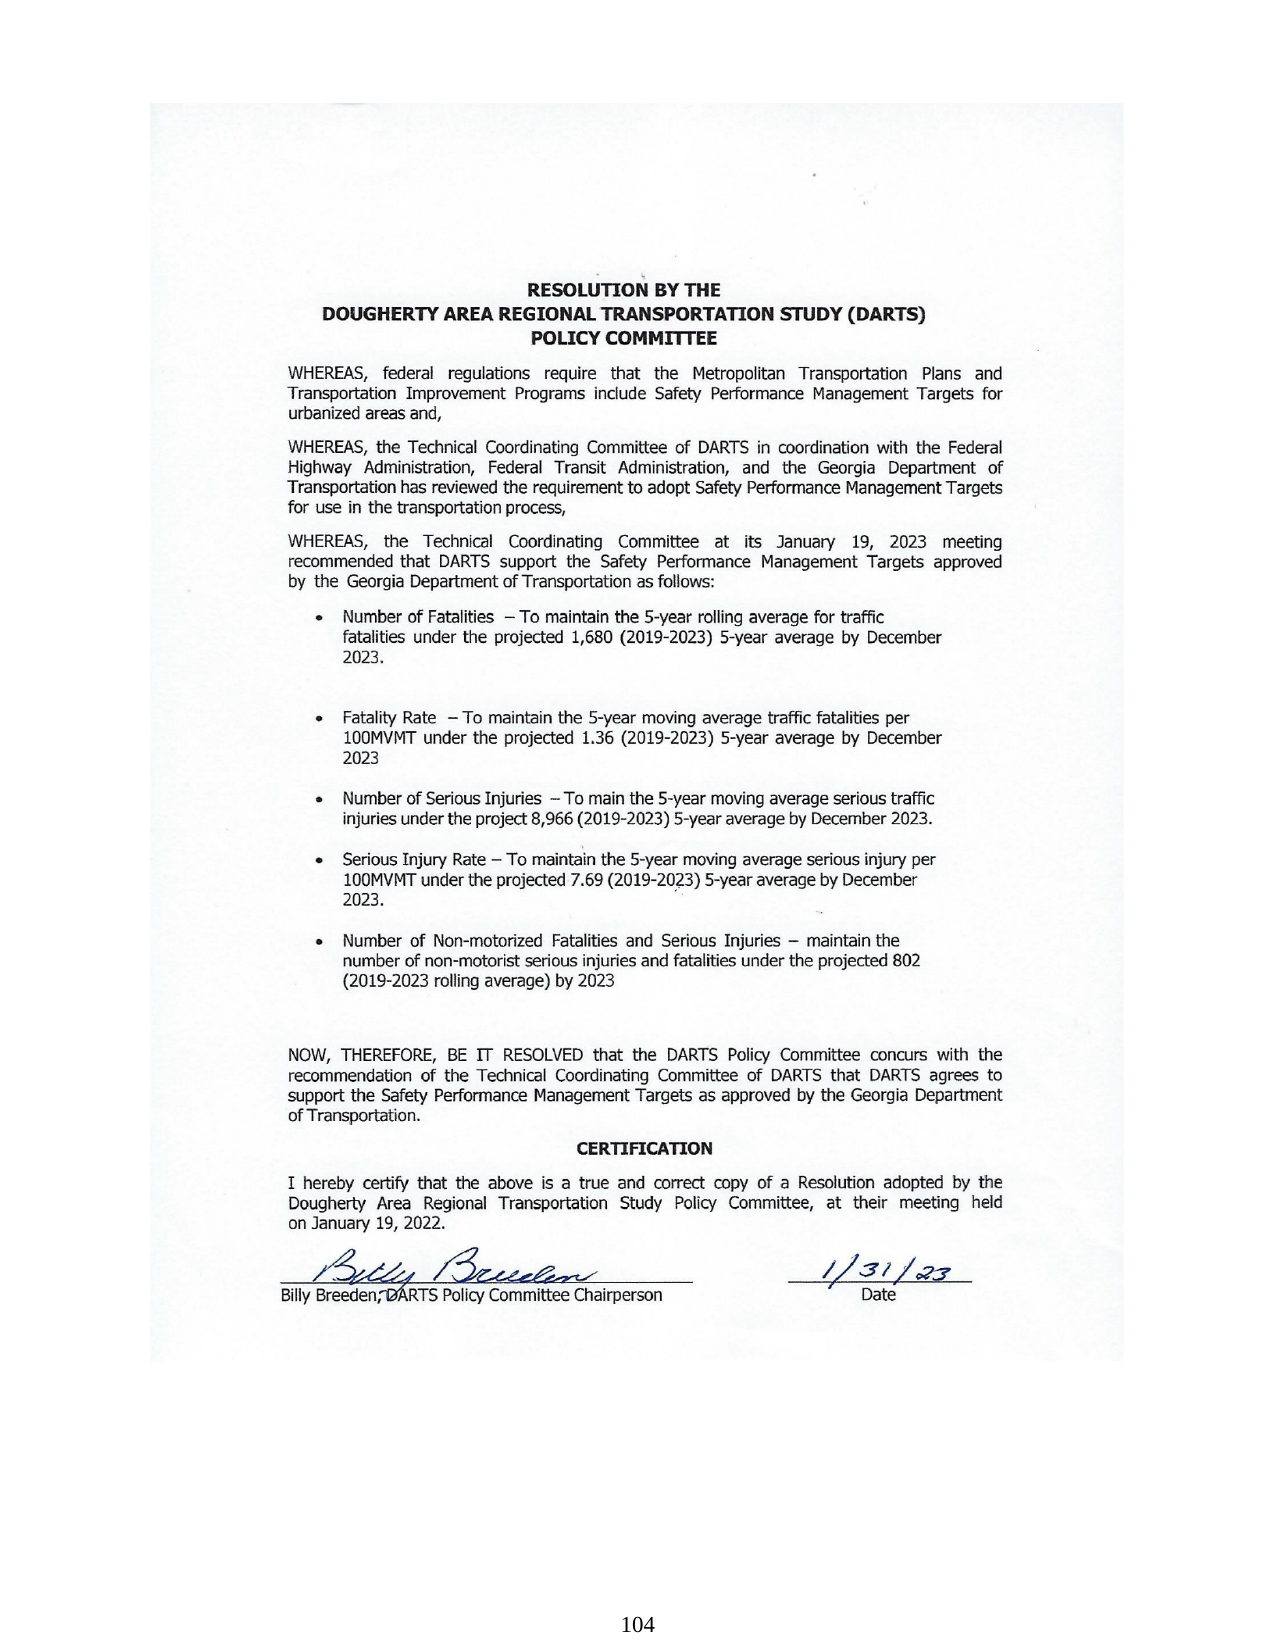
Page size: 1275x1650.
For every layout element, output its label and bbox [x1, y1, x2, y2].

picture [150, 103, 1124, 1364]
